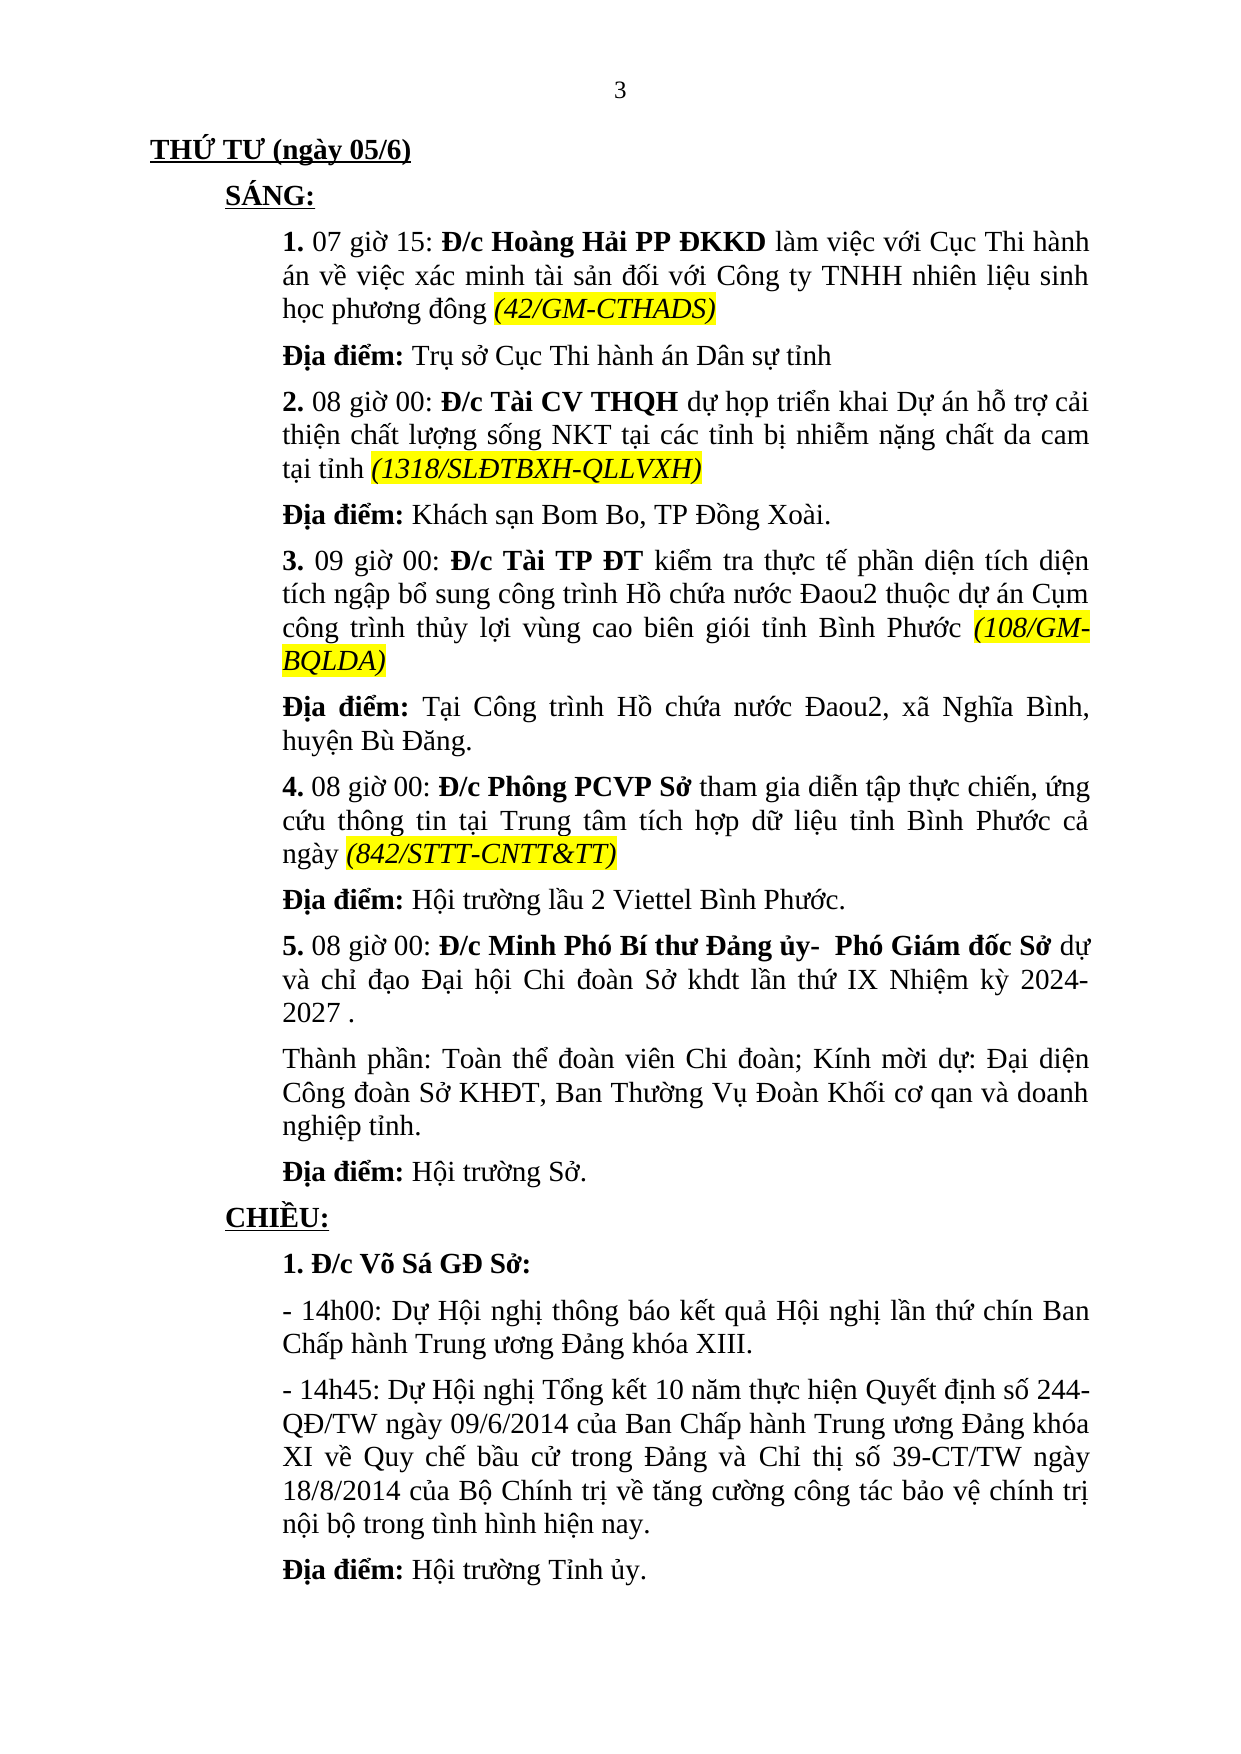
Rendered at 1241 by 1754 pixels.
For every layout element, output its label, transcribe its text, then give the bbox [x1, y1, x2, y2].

text Địa điểm: Hội trường Sở. [282, 1154, 1090, 1188]
text Địa điểm: Tại Công trình Hồ chứa nước Đaou2, xã Nghĩa Bình, huyện Bù Đăng. [282, 689, 1090, 757]
text Địa điểm: Hội trường Tỉnh ủy. [282, 1552, 1090, 1586]
text Địa điểm: Trụ sở Cục Thi hành án Dân sự tỉnh [282, 338, 1090, 371]
text THỨ TƯ (ngày 05/6) [150, 132, 1090, 166]
text Thành phần: Toàn thể đoàn viên Chi đoàn; Kính mời dự: Đại diện Công đoàn Sở KHĐT, Ban Thường Vụ Đoàn Khối cơ qan và doanh nghiệp tỉnh. [282, 1041, 1090, 1142]
text 4. 08 giờ 00: Đ/c Phông PCVP Sở tham gia diễn tập thực chiến, ứng cứu thông tin tại Trung tâm tích hợp dữ liệu tỉnh Bình Phước cả ngày (842/STTT-CNTT&TT) [282, 769, 1090, 870]
text 3. 09 giờ 00: Đ/c Tài TP ĐT kiểm tra thực tế phần diện tích diện tích ngập bổ sung công trình Hồ chứa nước Đaou2 thuộc dự án Cụm công trình thủy lợi vùng cao biên giói tỉnh Bình Phước (108/GM-BQLDA) [282, 543, 1090, 677]
text - 14h45: Dự Hội nghị Tổng kết 10 năm thực hiện Quyết định số 244-QĐ/TW ngày 09/6/2014 của Ban Chấp hành Trung ương Đảng khóa XI về Quy chế bầu cử trong Đảng và Chỉ thị số 39-CT/TW ngày 18/8/2014 của Bộ Chính trị về tăng cường công tác bảo vệ chính trị nội bộ trong tình hình hiện nay. [282, 1372, 1090, 1540]
text 1. Đ/c Võ Sá GĐ Sở: [282, 1247, 1090, 1280]
text - 14h00: Dự Hội nghị thông báo kết quả Hội nghị lần thứ chín Ban Chấp hành Trung ương Đảng khóa XIII. [282, 1293, 1090, 1360]
text Địa điểm: Khách sạn Bom Bo, TP Đồng Xoài. [282, 497, 1090, 530]
text CHIỀU: [225, 1201, 1090, 1234]
text 1. 07 giờ 15: Đ/c Hoàng Hải PP ĐKKD làm việc với Cục Thi hành án về việc xác minh tài sản đối với Công ty TNHH nhiên liệu sinh học phương đông (42/GM-CTHADS) [282, 224, 1090, 325]
text 5. 08 giờ 00: Đ/c Minh Phó Bí thư Đảng ủy- Phó Giám đốc Sở dự và chỉ đạo Đại hội Chi đoàn Sở khdt lần thứ IX Nhiệm kỳ 2024-2027 . [282, 928, 1090, 1029]
text Địa điểm: Hội trường lầu 2 Viettel Bình Phước. [282, 882, 1090, 916]
text SÁNG: [225, 178, 1090, 212]
text 2. 08 giờ 00: Đ/c Tài CV THQH dự họp triển khai Dự án hỗ trợ cải thiện chất lượng sống NKT tại các tỉnh bị nhiễm nặng chất da cam tại tỉnh (1318/SLĐTBXH-QLLVXH) [282, 384, 1090, 484]
